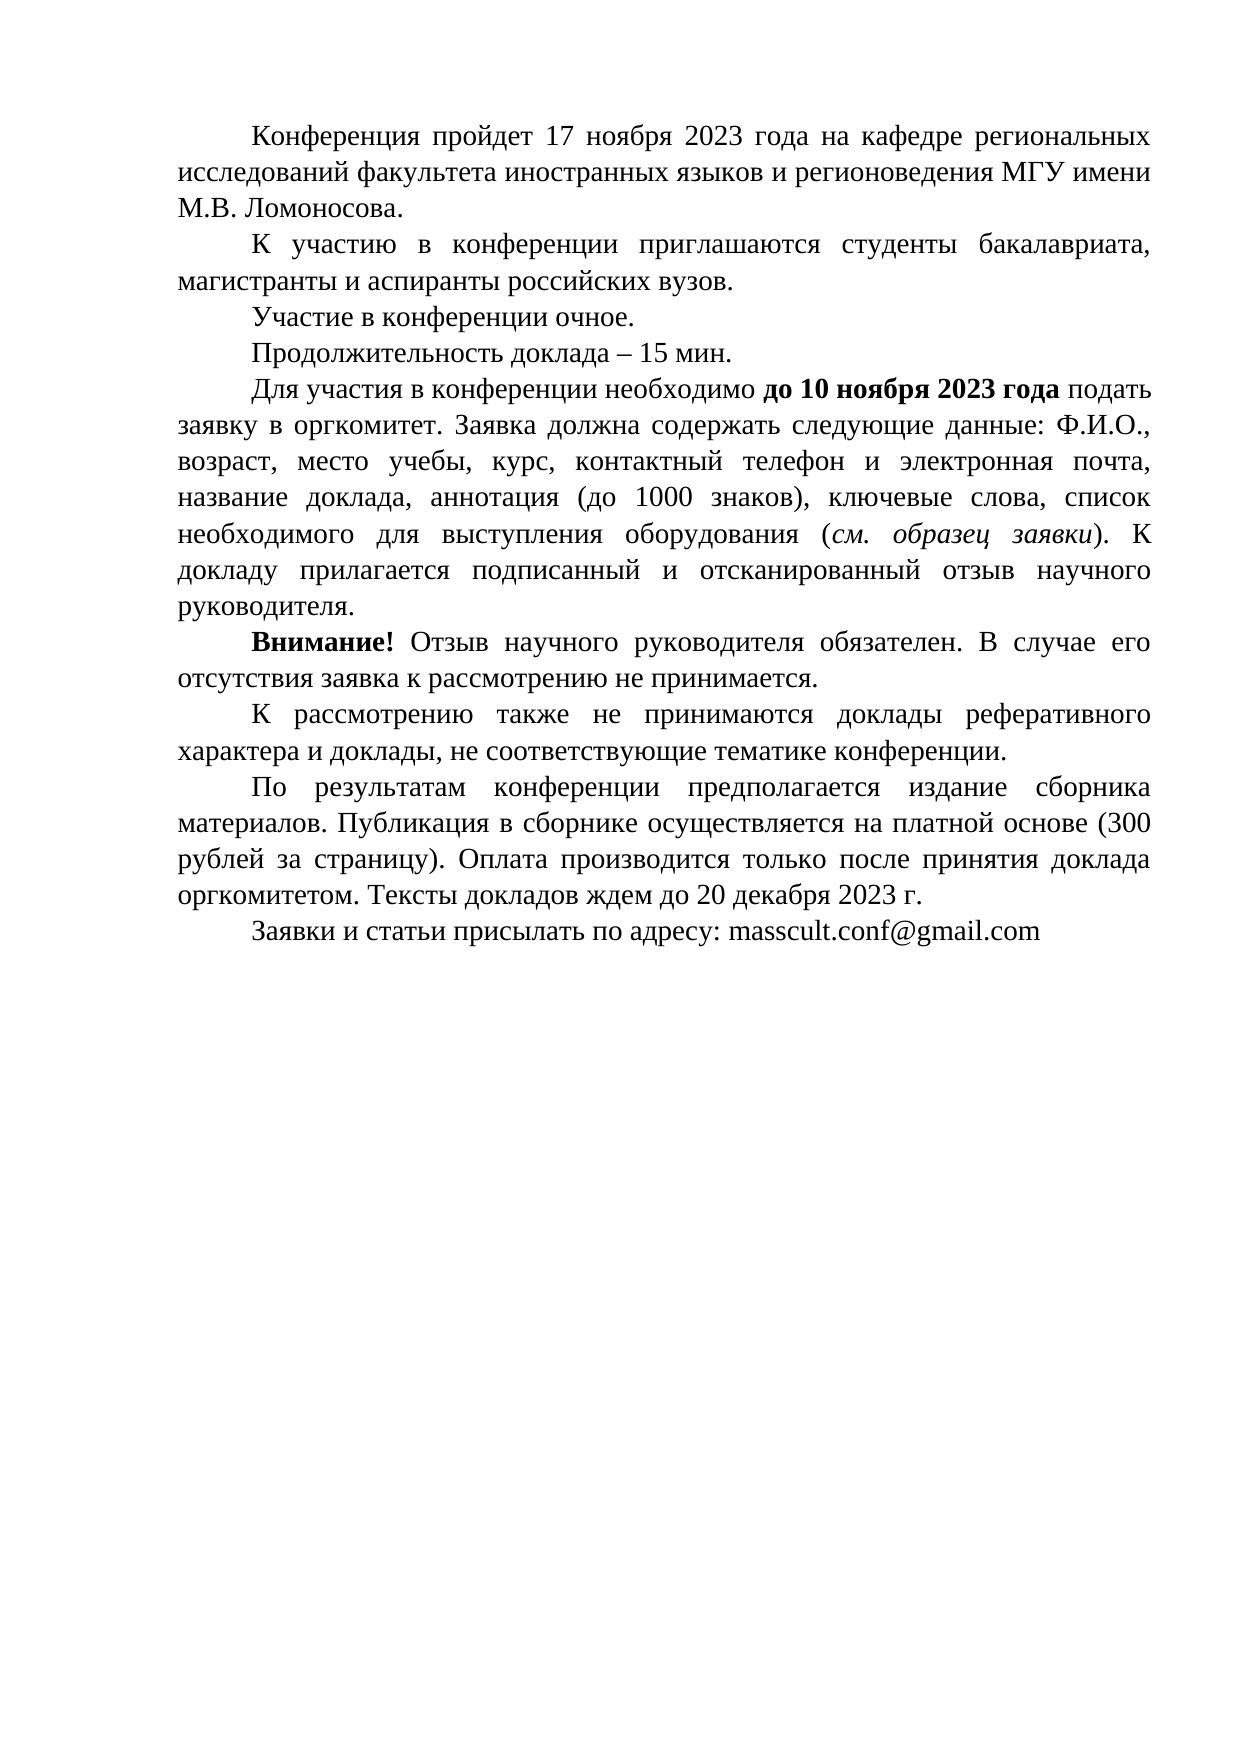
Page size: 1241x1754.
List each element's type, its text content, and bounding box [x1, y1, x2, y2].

text Заявки и статьи присылать по адресу: masscult.conf@gmail.com [177, 913, 1152, 947]
text Для участия в конференции необходимо до 10 ноября 2023 года подать заявку в оргкомитет. Заявка должна содержать следующие данные: Ф.И.О., возраст, место учебы, курс, контактный телефон и электронная почта, название доклада, аннотация (до 1000 знаков), ключевые слова, список необходимого для выступления оборудования (см. образец заявки). К докладу прилагается подписанный и отсканированный отзыв научного руководителя. [177, 371, 1152, 622]
text Участие в конференции очное. [177, 299, 1152, 332]
text Конференция пройдет 17 ноября 2023 года на кафедре региональных исследований факультета иностранных языков и регионоведения МГУ имени М.В. Ломоносова. [177, 118, 1152, 224]
text Продолжительность доклада – 15 мин. [177, 335, 1152, 368]
text Внимание! Отзыв научного руководителя обязателен. В случае его отсутствия заявка к рассмотрению не принимается. [177, 624, 1152, 694]
text К участию в конференции приглашаются студенты бакалавриата, магистранты и аспиранты российских вузов. [177, 227, 1152, 296]
text К рассмотрению также не принимаются доклады реферативного характера и доклады, не соответствующие тематике конференции. [177, 696, 1152, 766]
text По результатам конференции предполагается издание сборника материалов. Публикация в сборнике осуществляется на платной основе (300 рублей за страницу). Оплата производится только после принятия доклада оргкомитетом. Тексты докладов ждем до 20 декабря 2023 г. [177, 769, 1152, 911]
